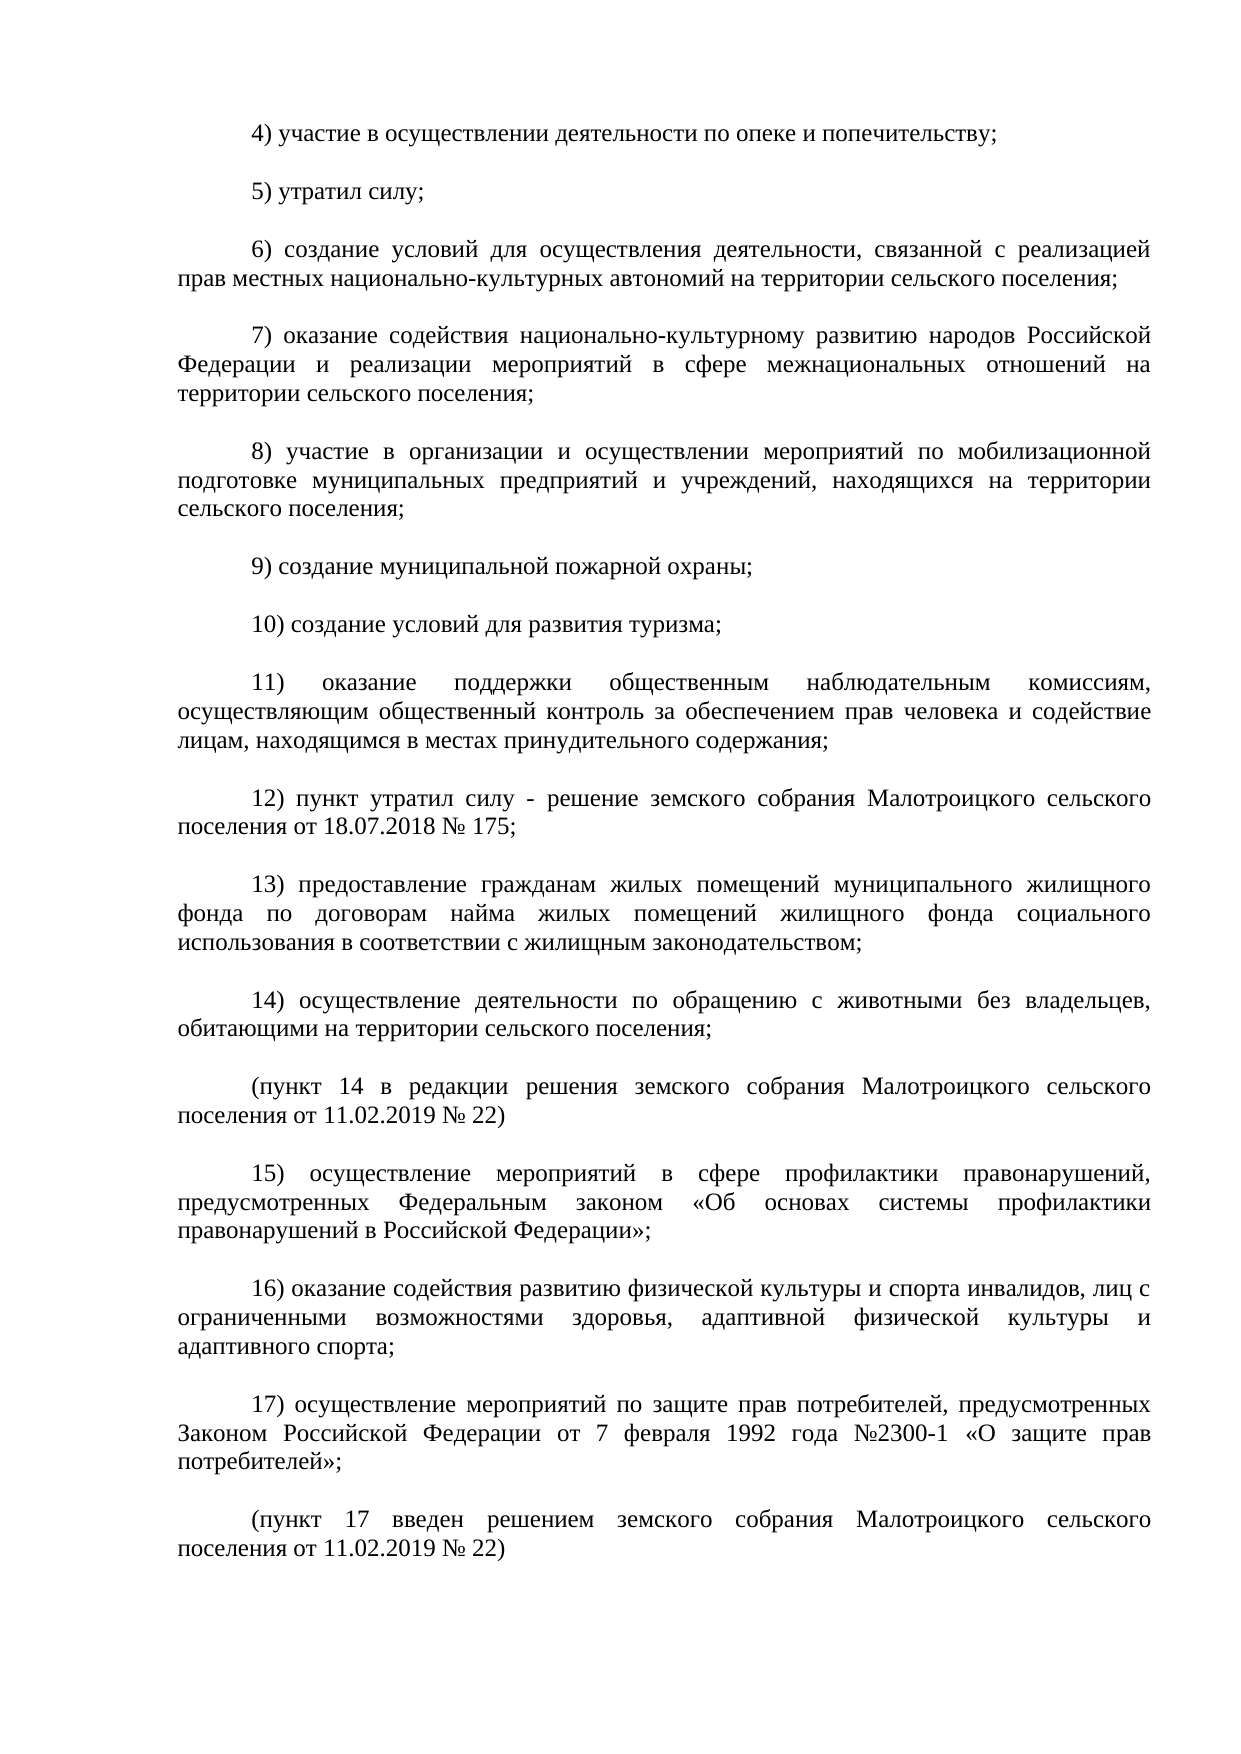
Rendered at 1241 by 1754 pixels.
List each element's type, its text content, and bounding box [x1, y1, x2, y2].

text 12) пункт утратил силу - решение земского собрания Малотроицкого сельского поселения от 18.07.2018 № 175; [177, 783, 1152, 840]
text 14) осуществление деятельности по обращению с животными без владельцев, обитающими на территории сельского поселения; [177, 985, 1152, 1042]
text 8) участие в организации и осуществлении мероприятий по мобилизационной подготовке муниципальных предприятий и учреждений, находящихся на территории сельского поселения; [177, 436, 1152, 522]
text 11) оказание поддержки общественным наблюдательным комиссиям, осуществляющим общественный контроль за обеспечением прав человека и содействие лицам, находящимся в местах принудительного содержания; [177, 667, 1152, 753]
text 4) участие в осуществлении деятельности по опеке и попечительству; [177, 118, 1152, 147]
text 6) создание условий для осуществления деятельности, связанной с реализацией прав местных национально-культурных автономий на территории сельского поселения; [177, 234, 1152, 291]
text (пункт 14 в редакции решения земского собрания Малотроицкого сельского поселения от 11.02.2019 № 22) [177, 1071, 1152, 1129]
text 16) оказание содействия развитию физической культуры и спорта инвалидов, лиц с ограниченными возможностями здоровья, адаптивной физической культуры и адаптивного спорта; [177, 1273, 1152, 1360]
text 17) осуществление мероприятий по защите прав потребителей, предусмотренных Законом Российской Федерации от 7 февраля 1992 года №2300-1 «О защите прав потребителей»; [177, 1389, 1152, 1475]
text 7) оказание содействия национально-культурному развитию народов Российской Федерации и реализации мероприятий в сфере межнациональных отношений на территории сельского поселения; [177, 321, 1152, 407]
text 10) создание условий для развития туризма; [177, 609, 1152, 638]
text 5) утратил силу; [177, 176, 1152, 205]
text 13) предоставление гражданам жилых помещений муниципального жилищного фонда по договорам найма жилых помещений жилищного фонда социального использования в соответствии с жилищным законодательством; [177, 869, 1152, 956]
text 9) создание муниципальной пожарной охраны; [177, 551, 1152, 580]
text 15) осуществление мероприятий в сфере профилактики правонарушений, предусмотренных Федеральным законом «Об основах системы профилактики правонарушений в Российской Федерации»; [177, 1158, 1152, 1244]
text (пункт 17 введен решением земского собрания Малотроицкого сельского поселения от 11.02.2019 № 22) [177, 1504, 1152, 1562]
